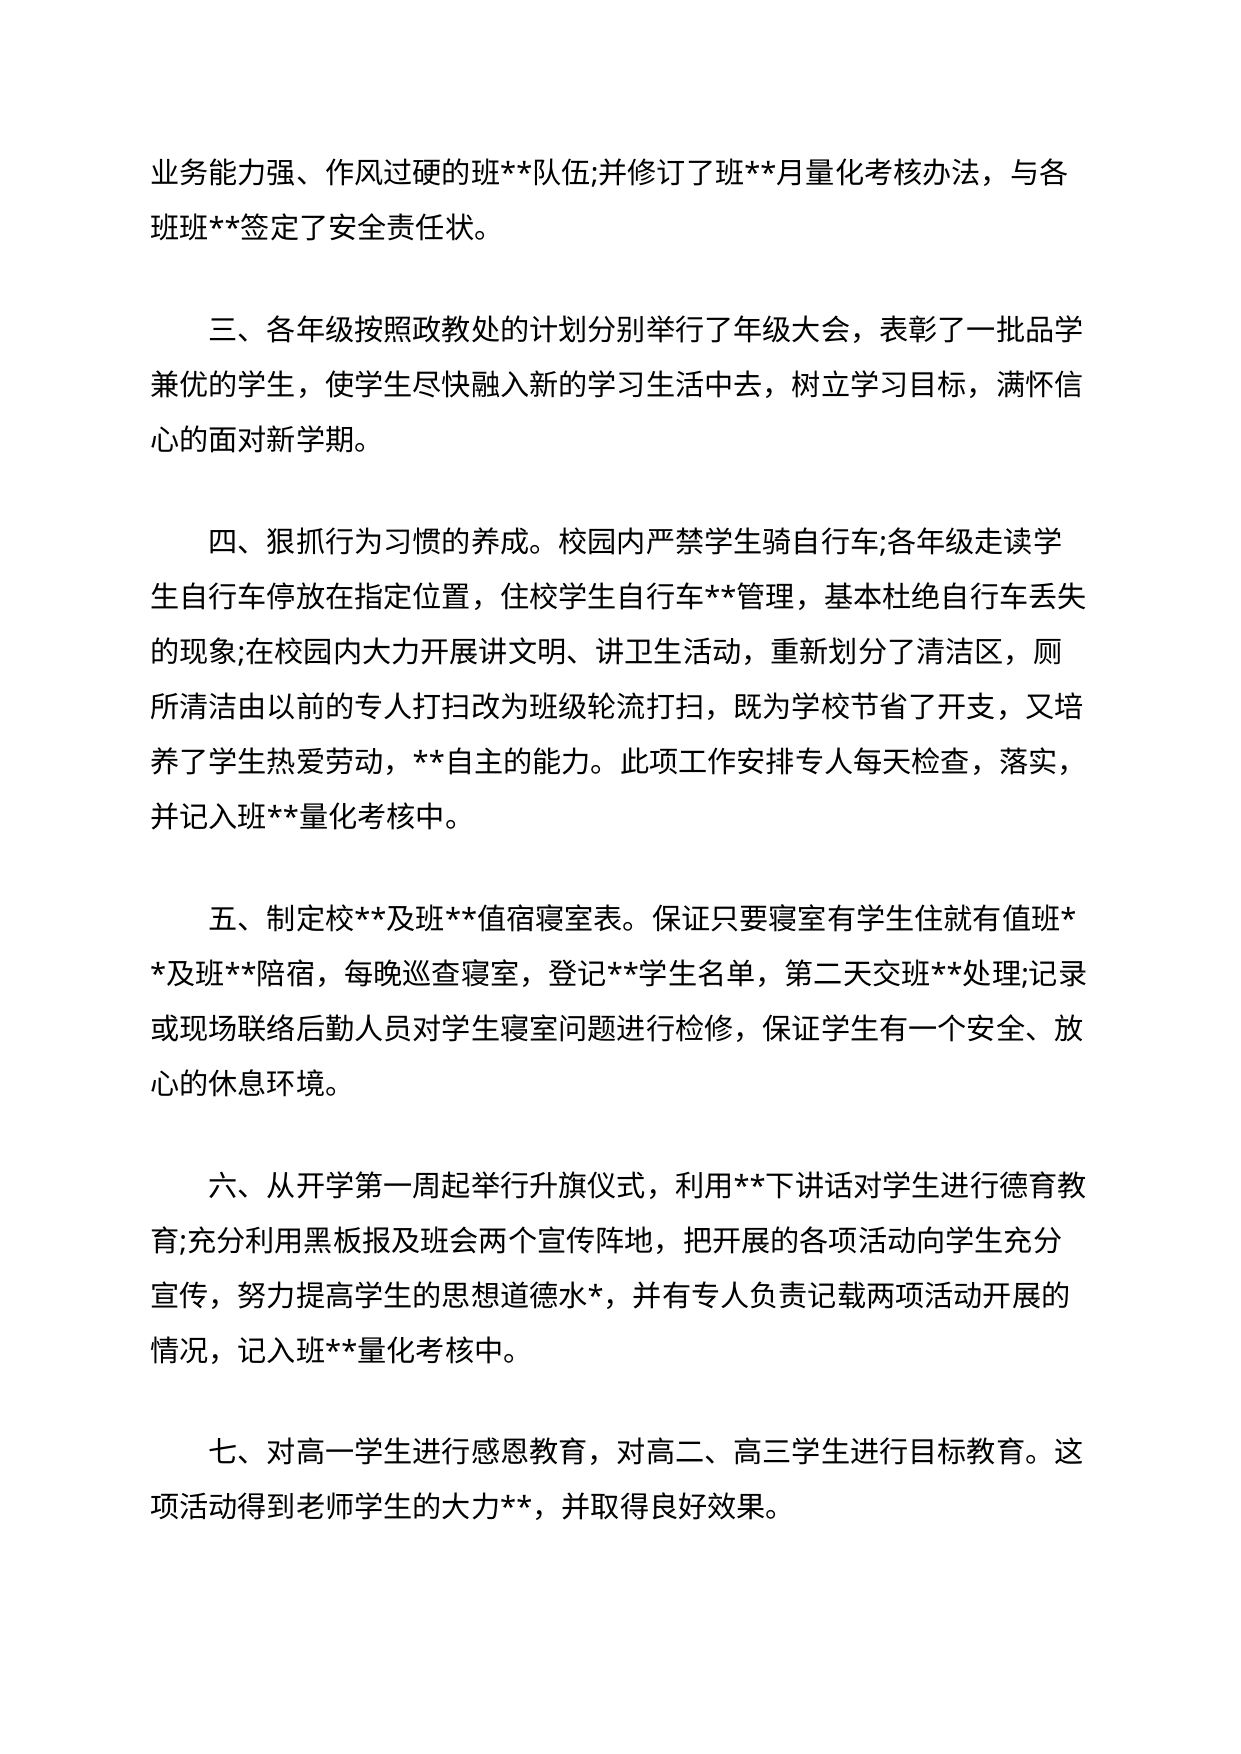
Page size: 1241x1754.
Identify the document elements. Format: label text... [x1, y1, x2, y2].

text 四、狠抓行为习惯的养成。校园内严禁学生骑自行车;各年级走读学生自行车停放在指定位置，住校学生自行车**管理，基本杜绝自行车丢失的现象;在校园内大力开展讲文明、讲卫生活动，重新划分了清洁区，厕所清洁由以前的专人打扫改为班级轮流打扫，既为学校节省了开支，又培养了学生热爱劳动，**自主的能力。此项工作安排专人每天检查，落实，并记入班**量化考核中。 [150, 518, 1090, 836]
text 三、各年级按照政教处的计划分别举行了年级大会，表彰了一批品学兼优的学生，使学生尽快融入新的学习生活中去，树立学习目标，满怀信心的面对新学期。 [150, 307, 1090, 459]
text 七、对高一学生进行感恩教育，对高二、高三学生进行目标教育。这项活动得到老师学生的大力**，并取得良好效果。 [150, 1429, 1090, 1526]
text 五、制定校**及班**值宿寝室表。保证只要寝室有学生住就有值班**及班**陪宿，每晚巡查寝室，登记**学生名单，第二天交班**处理;记录或现场联络后勤人员对学生寝室问题进行检修，保证学生有一个安全、放心的休息环境。 [150, 895, 1090, 1103]
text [150, 150, 1090, 247]
text 六、从开学第一周起举行升旗仪式，利用**下讲话对学生进行德育教育;充分利用黑板报及班会两个宣传阵地，把开展的各项活动向学生充分宣传，努力提高学生的思想道德水*，并有专人负责记载两项活动开展的情况，记入班**量化考核中。 [150, 1162, 1090, 1369]
